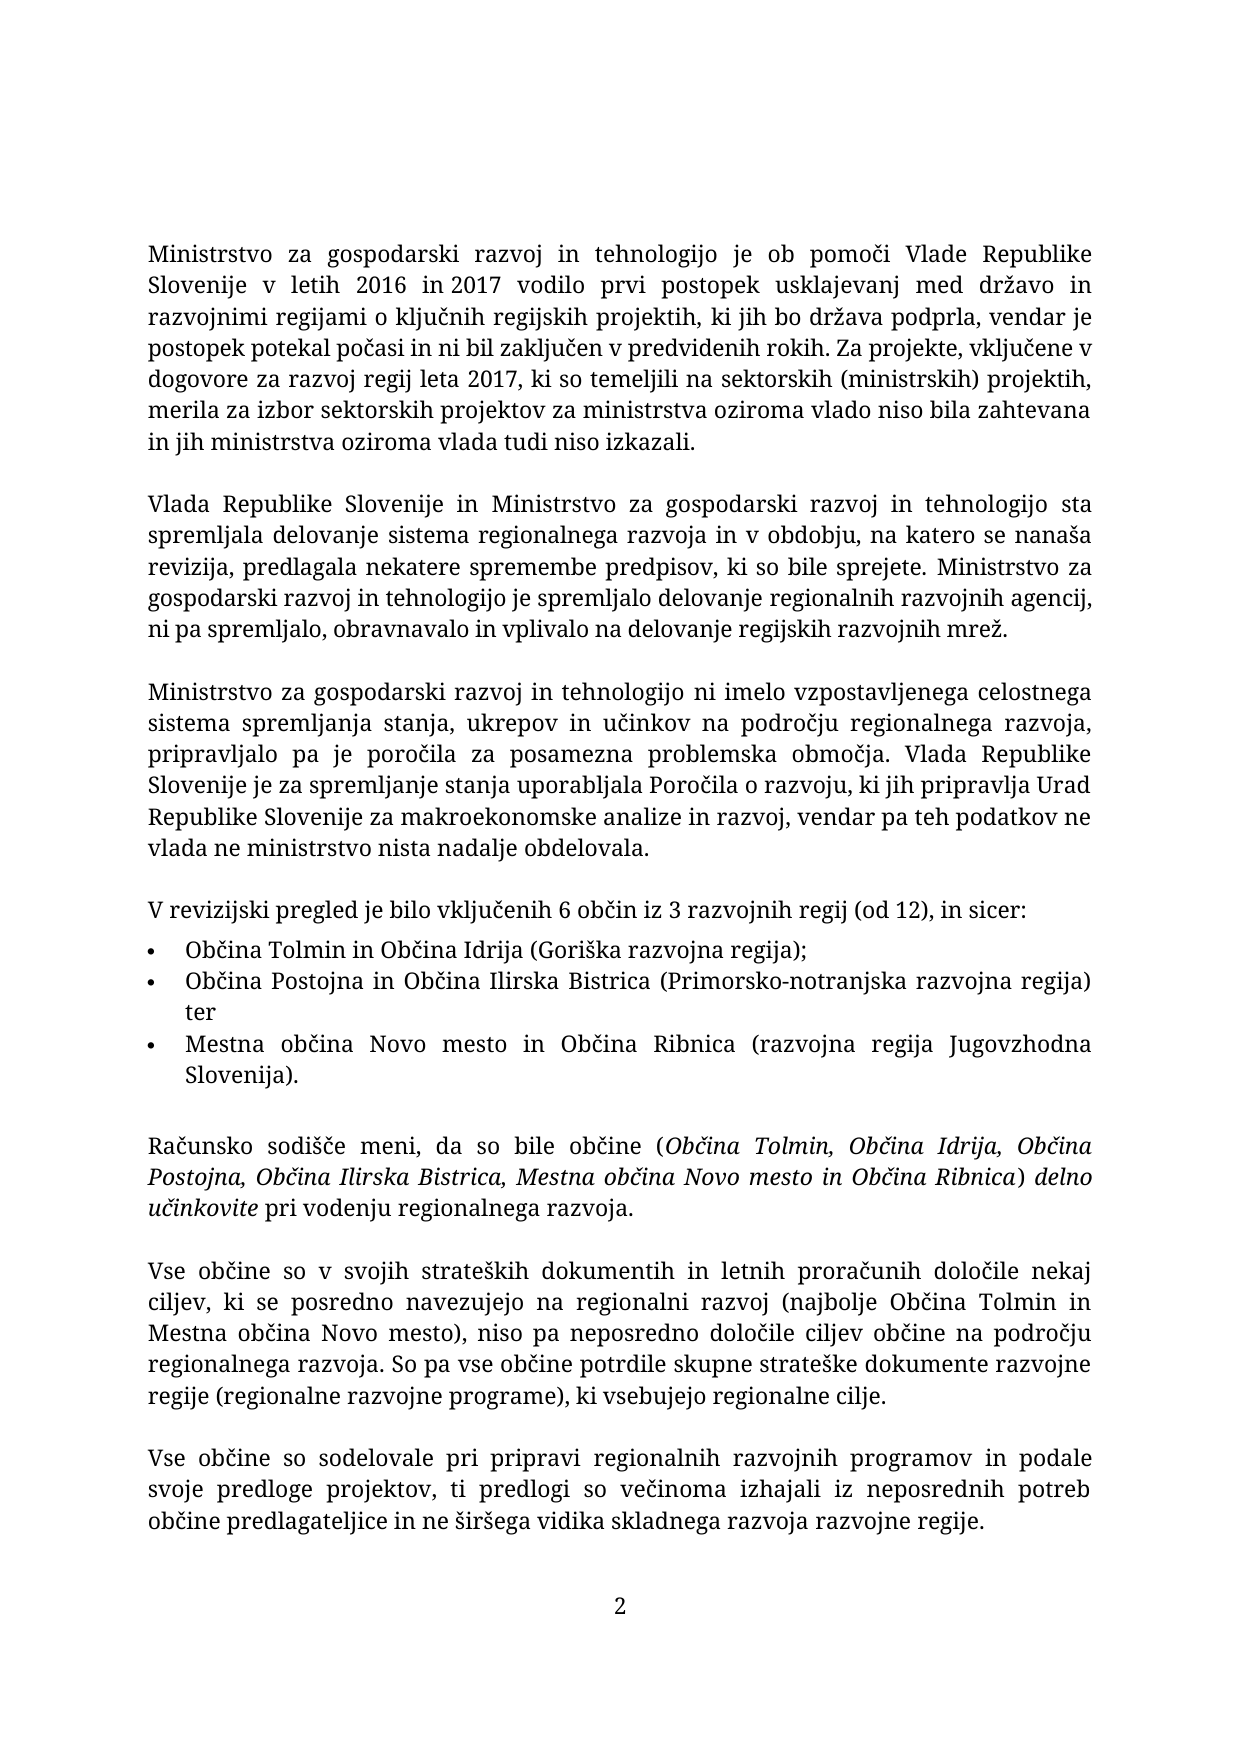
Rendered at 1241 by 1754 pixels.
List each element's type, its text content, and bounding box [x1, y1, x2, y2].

text Vse občine so v svojih strateških dokumentih in letnih proračunih določile nekaj ciljev, ki se posredno navezujejo na regionalni razvoj (najbolje Občina Tolmin in Mestna občina Novo mesto), niso pa neposredno določile ciljev občine na področju regionalnega razvoja. So pa vse občine potrdile skupne strateške dokumente razvojne regije (regionalne razvojne programe), ki vsebujejo regionalne cilje. [148, 1255, 1092, 1411]
text V revizijski pregled je bilo vključenih 6 občin iz 3 razvojnih regij (od 12), in sicer: [148, 894, 1092, 926]
list Občina Postojna in Občina Ilirska Bistrica (Primorsko-notranjska razvojna regija) ter [148, 965, 1092, 1028]
text Ministrstvo za gospodarski razvoj in tehnologijo je ob pomoči Vlade Republike Slovenije v letih 2016 in 2017 vodilo prvi postopek usklajevanj med državo in razvojnimi regijami o ključnih regijskih projektih, ki jih bo država podprla, vendar je postopek potekal počasi in ni bil zaključen v predvidenih rokih. Za projekte, vključene v dogovore za razvoj regij leta 2017, ki so temeljili na sektorskih (ministrskih) projektih, merila za izbor sektorskih projektov za ministrstva oziroma vlado niso bila zahtevana in jih ministrstva oziroma vlada tudi niso izkazali. [148, 238, 1092, 457]
text Vlada Republike Slovenije in Ministrstvo za gospodarski razvoj in tehnologijo sta spremljala delovanje sistema regionalnega razvoja in v obdobju, na katero se nanaša revizija, predlagala nekatere spremembe predpisov, ki so bile sprejete. Ministrstvo za gospodarski razvoj in tehnologijo je spremljalo delovanje regionalnih razvojnih agencij, ni pa spremljalo, obravnavalo in vplivalo na delovanje regijskih razvojnih mrež. [148, 488, 1092, 644]
text Ministrstvo za gospodarski razvoj in tehnologijo ni imelo vzpostavljenega celostnega sistema spremljanja stanja, ukrepov in učinkov na področju regionalnega razvoja, pripravljalo pa je poročila za posamezna problemska območja. Vlada Republike Slovenije je za spremljanje stanja uporabljala Poročila o razvoju, ki jih pripravlja Urad Republike Slovenije za makroekonomske analize in razvoj, vendar pa teh podatkov ne vlada ne ministrstvo nista nadalje obdelovala. [148, 676, 1092, 863]
text Računsko sodišče meni, da so bile občine (Občina Tolmin, Občina Idrija, Občina Postojna, Občina Ilirska Bistrica, Mestna občina Novo mesto in Občina Ribnica) delno učinkovite pri vodenju regionalnega razvoja. [148, 1130, 1092, 1223]
list Mestna občina Novo mesto in Občina Ribnica (razvojna regija Jugovzhodna Slovenija). [148, 1028, 1092, 1090]
text Vse občine so sodelovale pri pripravi regionalnih razvojnih programov in podale svoje predloge projektov, ti predlogi so večinoma izhajali iz neposrednih potreb občine predlagateljice in ne širšega vidika skladnega razvoja razvojne regije. [148, 1442, 1092, 1536]
list Občina Tolmin in Občina Idrija (Goriška razvojna regija); [148, 934, 1092, 965]
